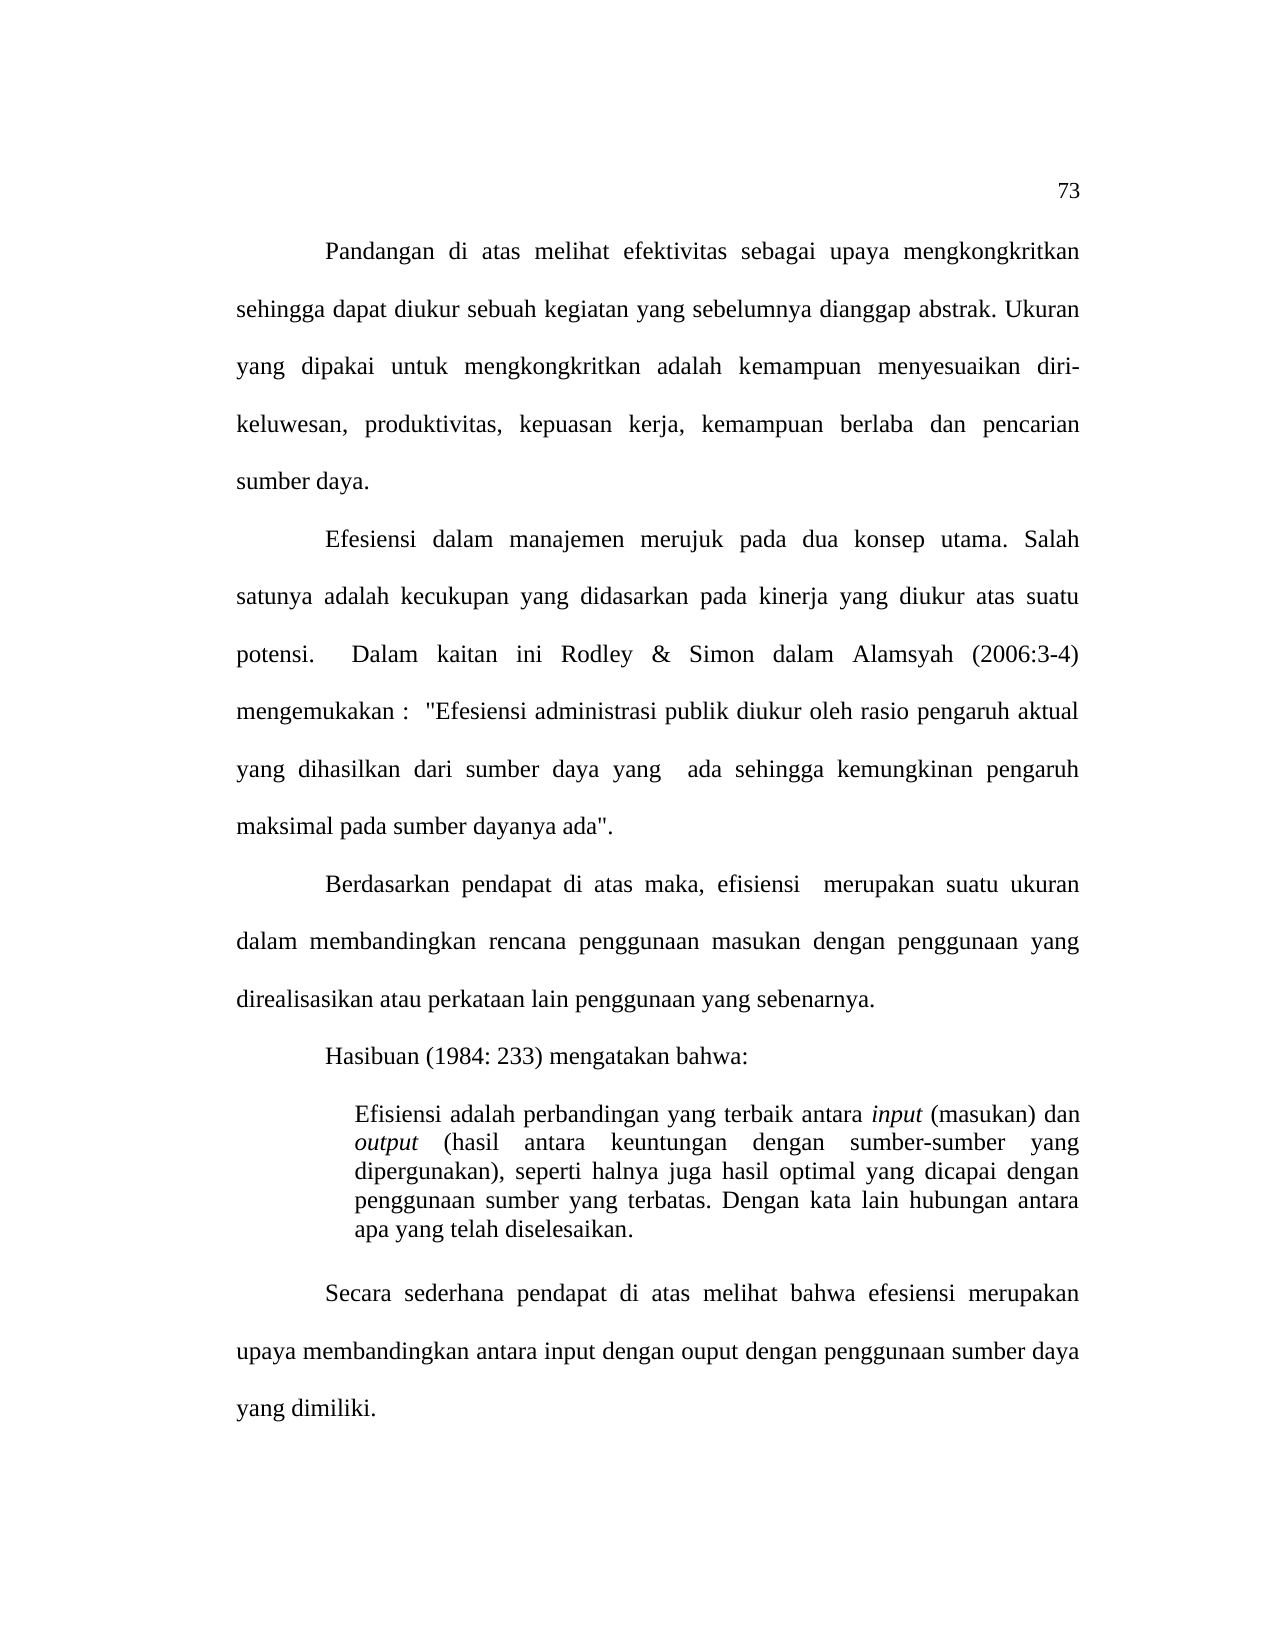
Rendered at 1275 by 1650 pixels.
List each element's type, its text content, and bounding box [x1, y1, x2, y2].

text Secara sederhana pendapat di atas melihat bahwa efesiensi merupakan upaya membandingkan antara input dengan ouput dengan penggunaan sumber daya yang dimiliki. [236, 1278, 1080, 1422]
list Pandangan di atas melihat efektivitas sebagai upaya mengkongkritkan sehingga dapat diukur sebuah kegiatan yang sebelumnya dianggap abstrak. Ukuran yang dipakai untuk mengkongkritkan adalah kemampuan menyesuaikan diri-keluwesan, produktivitas, kepuasan kerja, kemampuan berlaba dan pencarian sumber daya. [236, 236, 1080, 495]
text Efisiensi adalah perbandingan yang terbaik antara input (masukan) dan output (hasil antara keuntungan dengan sumber-sumber yang dipergunakan), seperti halnya juga hasil optimal yang dicapai dengan penggunaan sumber yang terbatas. Dengan kata lain hubungan antara apa yang telah diselesaikan. [354, 1099, 1080, 1242]
text Hasibuan (1984: 233) mengatakan bahwa: [236, 1041, 1080, 1070]
text Berdasarkan pendapat di atas maka, efisiensi merupakan suatu ukuran dalam membandingkan rencana penggunaan masukan dengan penggunaan yang direalisasikan atau perkataan lain penggunaan yang sebenarnya. [236, 869, 1080, 1012]
text Efesiensi dalam manajemen merujuk pada dua konsep utama. Salah satunya adalah kecukupan yang didasarkan pada kinerja yang diukur atas suatu potensi. Dalam kaitan ini Rodley & Simon dalam Alamsyah (2006:3-4) mengemukakan : "Efesiensi administrasi publik diukur oleh rasio pengaruh aktual yang dihasilkan dari sumber daya yang ada sehingga kemungkinan pengaruh maksimal pada sumber dayanya ada". [236, 524, 1080, 840]
